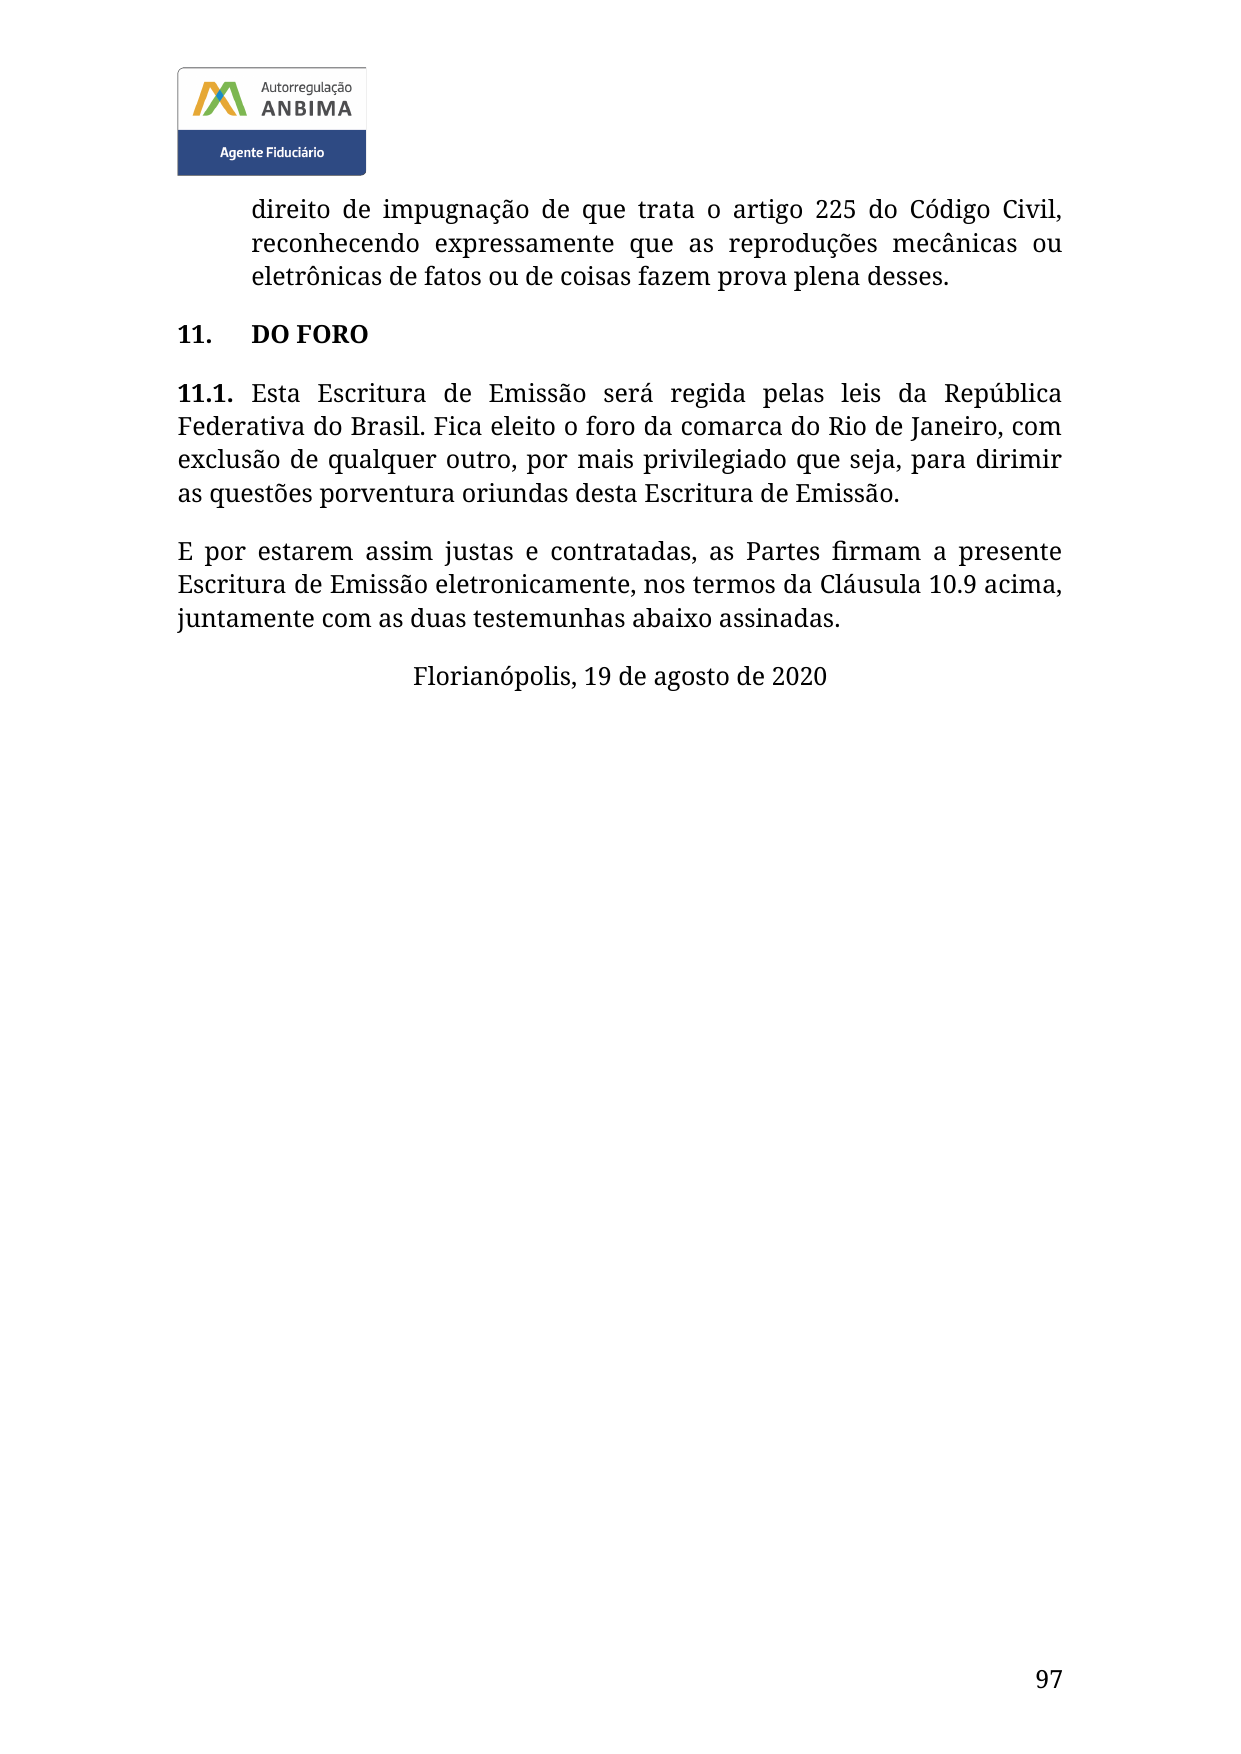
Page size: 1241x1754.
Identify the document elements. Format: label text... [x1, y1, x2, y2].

text E por estarem assim justas e contratadas, as Partes firmam a presente Escritura de Emissão eletronicamente, nos termos da Cláusula 10.9 acima, juntamente com as duas testemunhas abaixo assinadas. [177, 534, 1063, 634]
list DO FORO [177, 317, 1063, 350]
text Florianópolis, 19 de agosto de 2020 [177, 659, 1063, 692]
list Esta Escritura de Emissão será regida pelas leis da República Federativa do Brasil. Fica eleito o foro da comarca do Rio de Janeiro, com exclusão de qualquer outro, por mais privilegiado que seja, para dirimir as questões porventura oriundas desta Escritura de Emissão. [177, 375, 1063, 509]
picture [177, 67, 367, 176]
